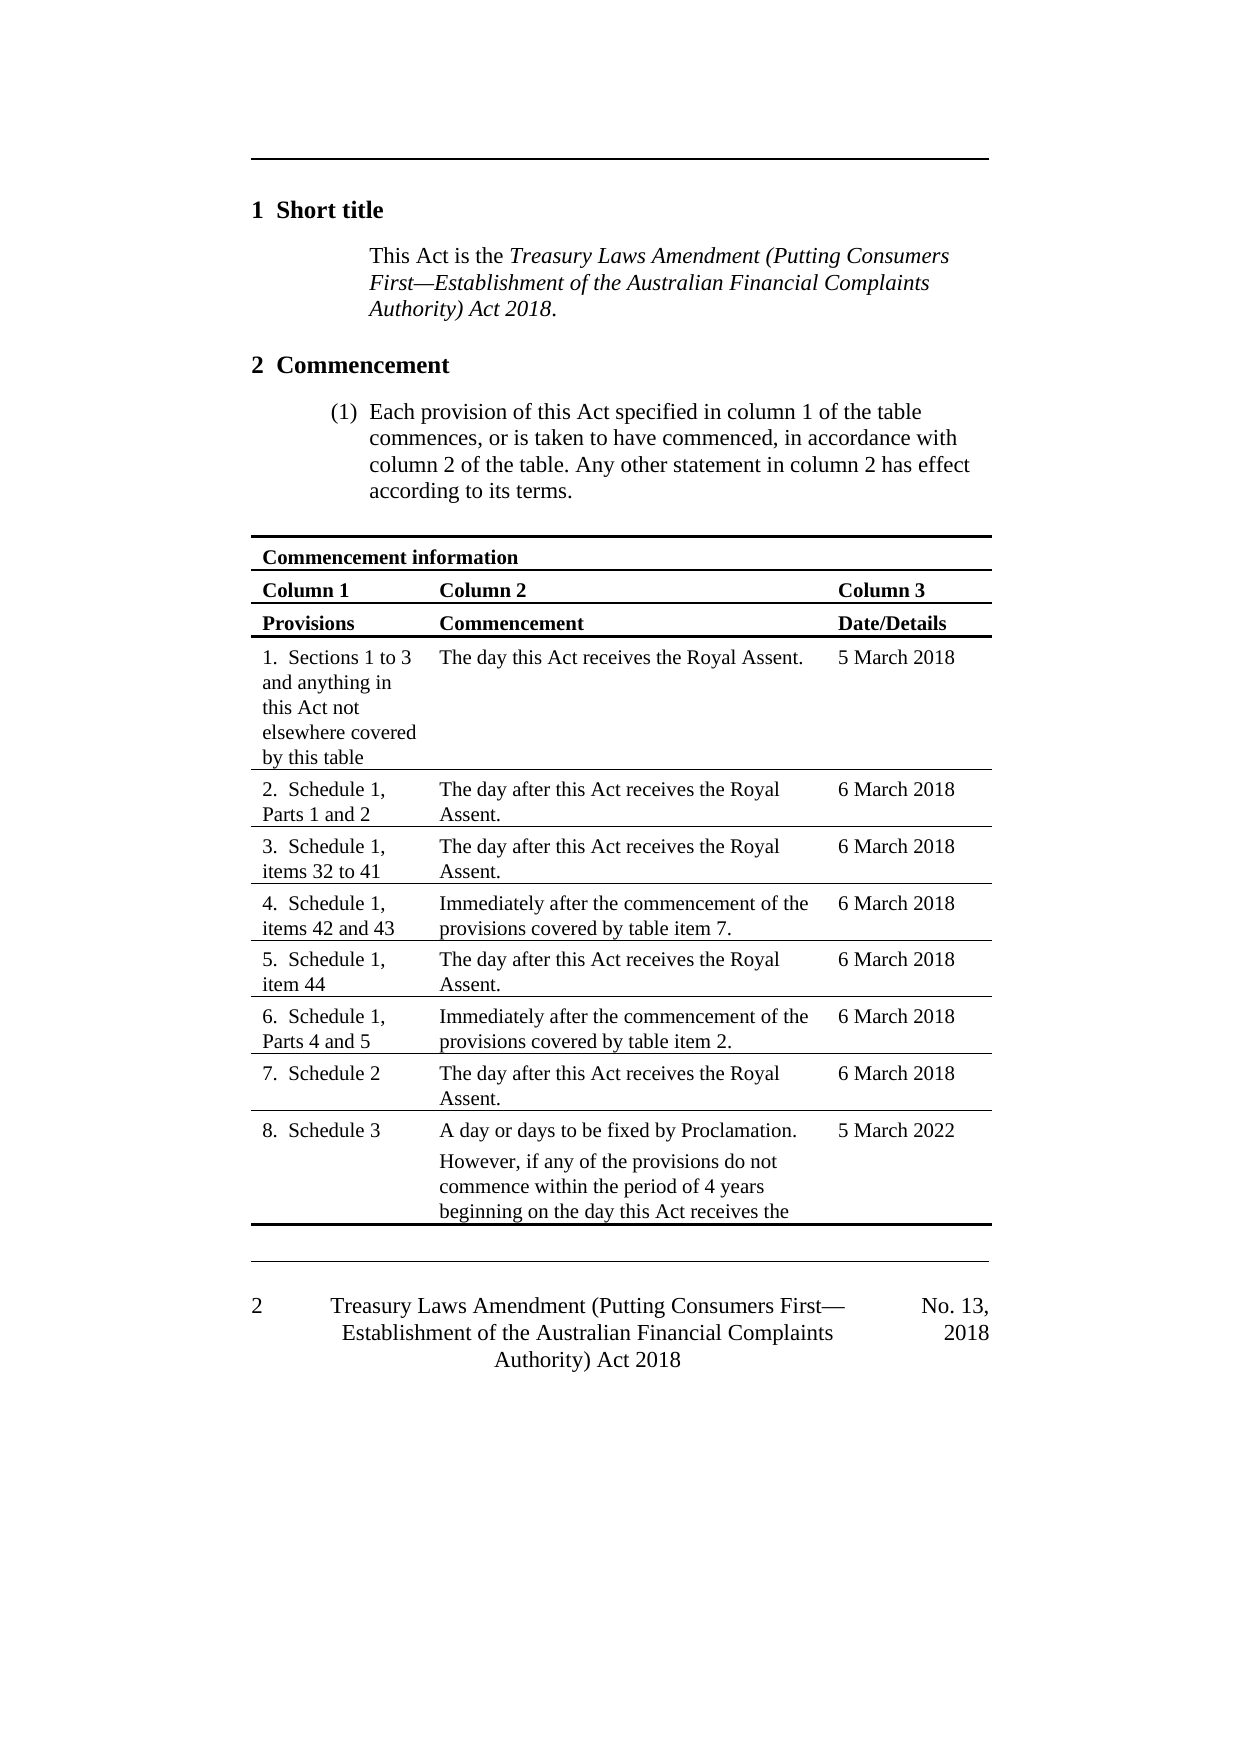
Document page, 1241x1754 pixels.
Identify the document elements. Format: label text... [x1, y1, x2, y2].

text (1) Each provision of this Act specified in column 1 of the table commences, or is taken to have commenced, in accordance with column 2 of the table. Any other statement in column 2 has effect according to its terms. [251, 398, 989, 503]
table_cell Column 3 [827, 571, 992, 602]
table_cell 6 March 2018 [827, 1054, 992, 1110]
table_cell The day this Act receives the Royal Assent. [428, 638, 827, 769]
table_cell The day after this Act receives the Royal Assent. [428, 1054, 827, 1110]
table_header Commencement information [251, 538, 992, 569]
table_cell Immediately after the commencement of the provisions covered by table item 7. [428, 884, 827, 939]
text 1 Short title [251, 195, 989, 224]
table_cell 5 March 2022 [827, 1111, 992, 1223]
table_cell 3. Schedule 1, items 32 to 41 [251, 827, 428, 883]
table_cell Immediately after the commencement of the provisions covered by table item 2. [428, 997, 827, 1053]
table_cell Commencement [428, 604, 827, 635]
table_cell 2. Schedule 1, Parts 1 and 2 [251, 770, 428, 826]
table_cell 8. Schedule 3 [251, 1111, 428, 1223]
table_cell 6 March 2018 [827, 827, 992, 883]
table_cell The day after this Act receives the Royal Assent. [428, 770, 827, 826]
table_cell 5 March 2018 [827, 638, 992, 769]
table_cell The day after this Act receives the Royal Assent. [428, 827, 827, 883]
table_cell 1. Sections 1 to 3 and anything in this Act not elsewhere covered by this table [251, 638, 428, 769]
table_cell Column 2 [428, 571, 827, 602]
table_cell The day after this Act receives the Royal Assent. [428, 941, 827, 996]
text 2 Commencement [251, 351, 989, 379]
table_cell 6. Schedule 1, Parts 4 and 5 [251, 997, 428, 1053]
table_cell 5. Schedule 1, item 44 [251, 941, 428, 996]
table_cell 6 March 2018 [827, 941, 992, 996]
table_cell Date/Details [827, 604, 992, 635]
table_cell Column 1 [251, 571, 428, 602]
table_cell 6 March 2018 [827, 997, 992, 1053]
table_cell 7. Schedule 2 [251, 1054, 428, 1110]
table_cell 6 March 2018 [827, 770, 992, 826]
text This Act is the Treasury Laws Amendment (Putting Consumers First—Establishment of the Australian Financial Complaints Authority) Act 2018. [251, 242, 989, 321]
table_cell 6 March 2018 [827, 884, 992, 939]
table_cell Provisions [251, 604, 428, 635]
table_cell 4. Schedule 1, items 42 and 43 [251, 884, 428, 939]
table_cell A day or days to be fixed by Proclamation. However, if any of the provisions do not commence within the period of 4 years beginning on the day this Act receives the Royal Assent, they commence on the day after the end of that period. [428, 1111, 827, 1223]
